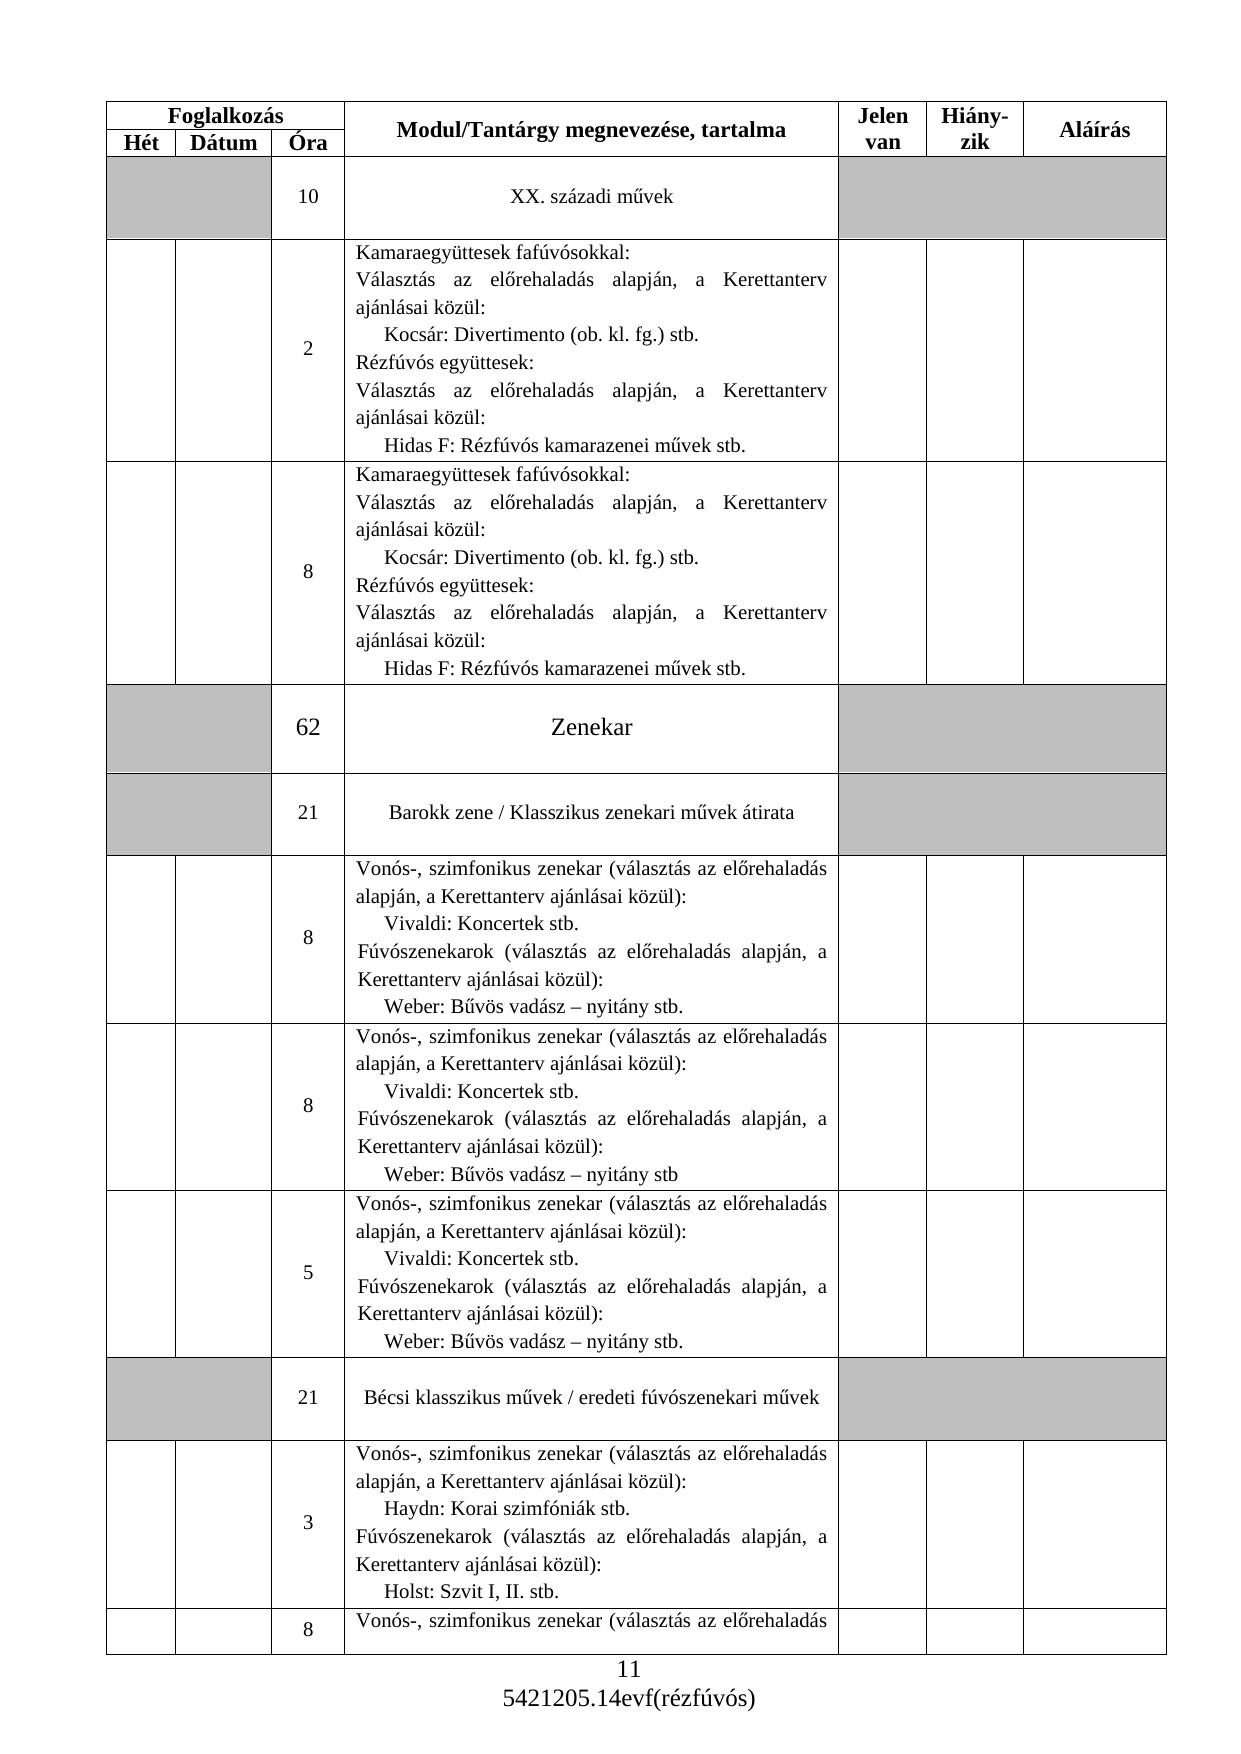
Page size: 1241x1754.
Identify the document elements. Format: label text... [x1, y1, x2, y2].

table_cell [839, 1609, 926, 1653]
table_cell Óra [272, 130, 344, 156]
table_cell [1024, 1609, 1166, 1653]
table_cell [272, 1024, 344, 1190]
table_cell Hét [107, 130, 175, 156]
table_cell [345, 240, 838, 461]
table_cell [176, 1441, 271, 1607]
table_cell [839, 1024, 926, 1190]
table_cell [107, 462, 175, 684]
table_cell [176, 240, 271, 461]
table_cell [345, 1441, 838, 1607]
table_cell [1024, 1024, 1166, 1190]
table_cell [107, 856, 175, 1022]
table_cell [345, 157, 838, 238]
table_header Modul/Tantárgy megnevezése, tartalma [345, 102, 838, 156]
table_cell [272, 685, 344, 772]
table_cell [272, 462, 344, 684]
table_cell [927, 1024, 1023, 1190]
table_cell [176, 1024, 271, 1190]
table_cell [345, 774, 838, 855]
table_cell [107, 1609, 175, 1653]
table_header Jelen van (fő) [839, 102, 926, 156]
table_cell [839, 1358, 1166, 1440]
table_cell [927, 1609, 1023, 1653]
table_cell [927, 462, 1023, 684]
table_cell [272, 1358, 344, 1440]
table_header Foglalkozás [107, 102, 344, 128]
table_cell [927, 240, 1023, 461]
table_cell Dátum [176, 130, 271, 156]
table_header Hiány- zik (fő) [927, 102, 1023, 156]
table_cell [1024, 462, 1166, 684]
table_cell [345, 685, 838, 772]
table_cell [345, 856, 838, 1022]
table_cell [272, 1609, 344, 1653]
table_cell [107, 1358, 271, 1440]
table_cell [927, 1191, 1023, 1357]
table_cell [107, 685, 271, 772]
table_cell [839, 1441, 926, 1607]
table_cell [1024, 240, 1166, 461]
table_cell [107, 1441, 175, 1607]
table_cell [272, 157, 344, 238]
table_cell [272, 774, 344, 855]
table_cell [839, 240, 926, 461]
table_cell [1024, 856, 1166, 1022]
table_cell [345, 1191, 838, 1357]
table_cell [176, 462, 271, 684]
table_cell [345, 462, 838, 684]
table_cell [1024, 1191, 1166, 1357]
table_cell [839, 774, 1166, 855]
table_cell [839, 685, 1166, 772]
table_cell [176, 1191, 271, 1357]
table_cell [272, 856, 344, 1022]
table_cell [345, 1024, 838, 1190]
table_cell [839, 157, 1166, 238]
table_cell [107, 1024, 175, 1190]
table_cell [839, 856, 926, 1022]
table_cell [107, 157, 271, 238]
table_header Aláírás [1024, 102, 1166, 156]
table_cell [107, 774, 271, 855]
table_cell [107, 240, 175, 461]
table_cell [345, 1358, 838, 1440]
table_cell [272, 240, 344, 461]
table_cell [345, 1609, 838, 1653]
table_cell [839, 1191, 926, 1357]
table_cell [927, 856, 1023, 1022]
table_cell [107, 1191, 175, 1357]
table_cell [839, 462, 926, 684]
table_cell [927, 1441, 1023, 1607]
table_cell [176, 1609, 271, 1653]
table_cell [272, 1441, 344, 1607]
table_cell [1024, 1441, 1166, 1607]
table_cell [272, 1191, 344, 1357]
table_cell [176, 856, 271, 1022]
